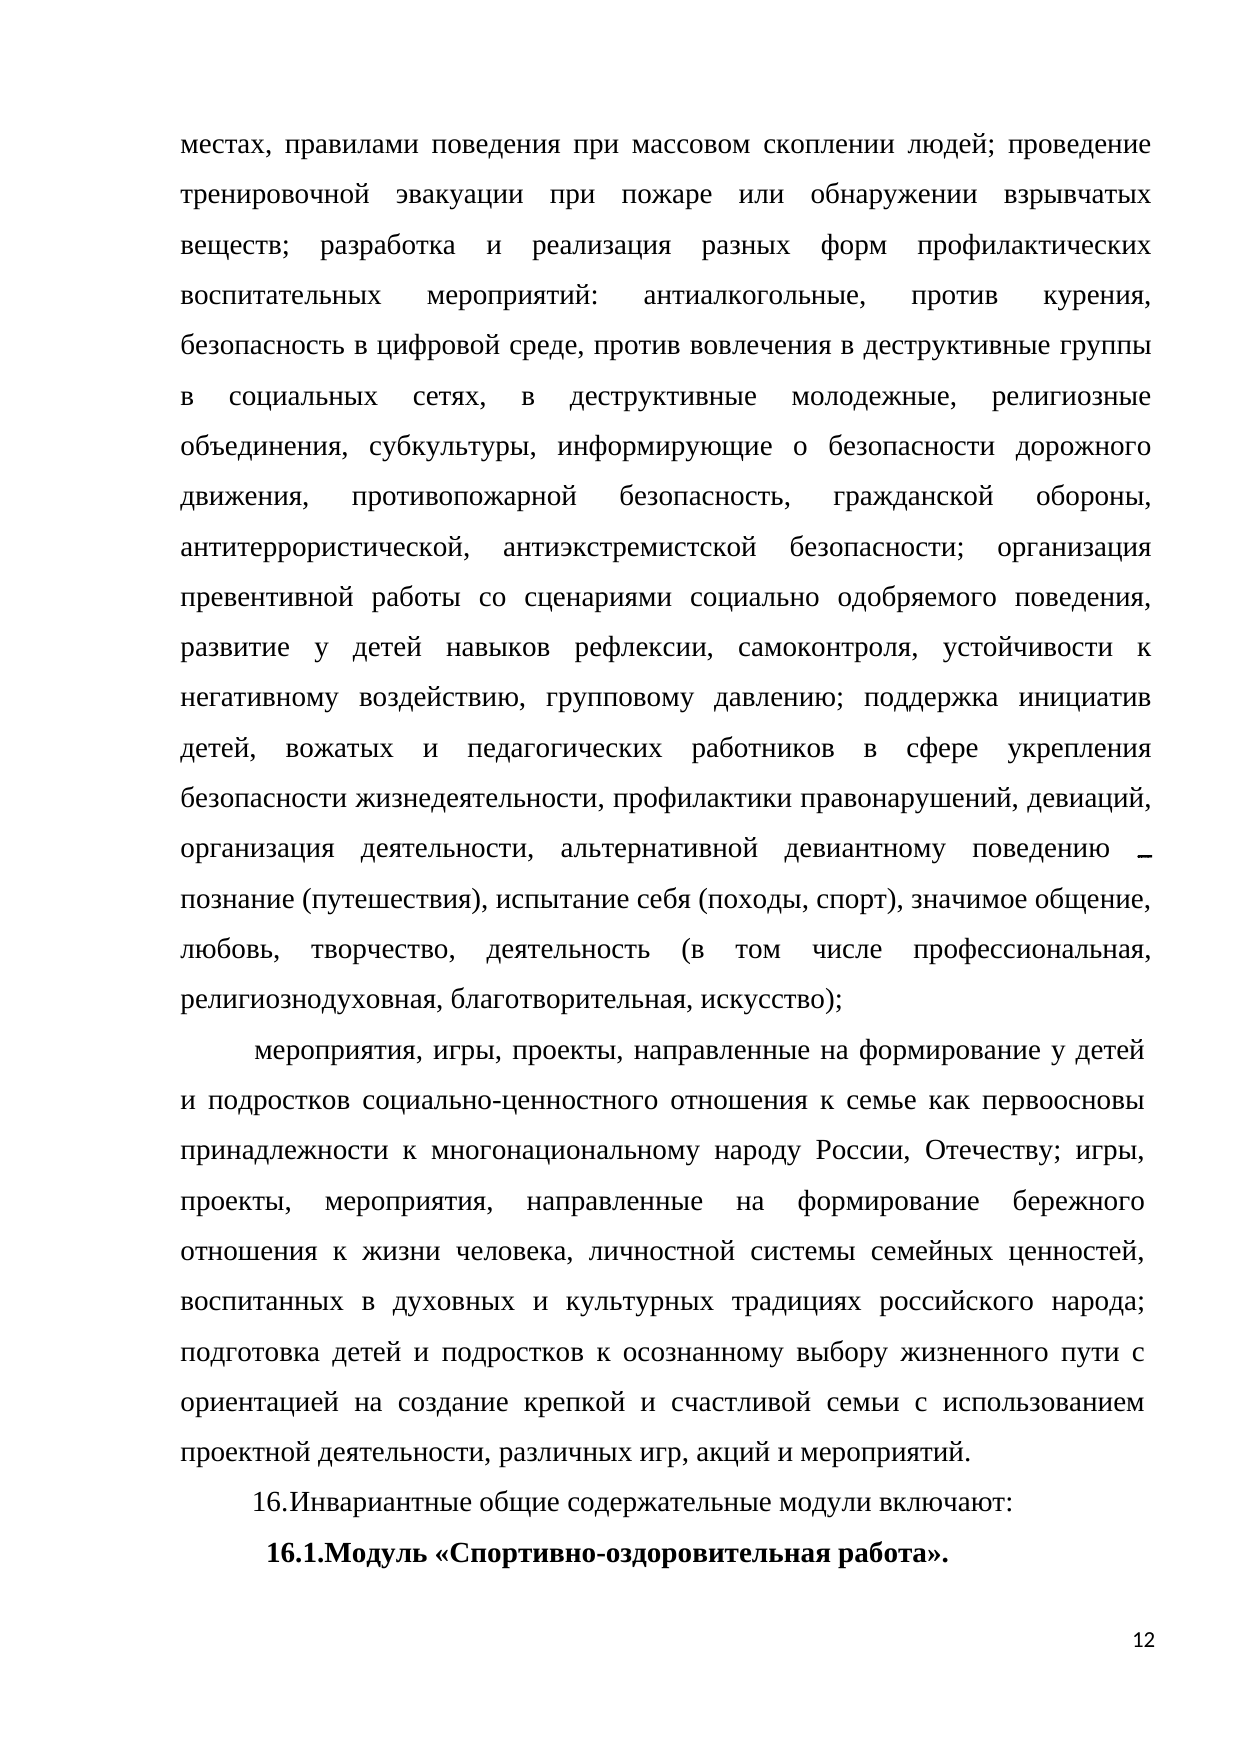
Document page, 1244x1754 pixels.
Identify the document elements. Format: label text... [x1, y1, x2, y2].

text 16.1.Модуль «Спортивно-оздоровительная работа». [180, 1535, 1152, 1568]
text мероприятия, игры, проекты, направленные на формирование у детей и подростков социально-ценностного отношения к семье как первоосновы принадлежности к многонациональному народу России, Отечеству; игры, проекты, мероприятия, направленные на формирование бережного отношения к жизни человека, личностной системы семейных ценностей, воспитанных в духовных и культурных традициях российского народа; подготовка детей и подростков к осознанному выбору жизненного пути с ориентацией на создание крепкой и счастливой семьи с использованием проектной деятельности, различных игр, акций и мероприятий. [180, 1032, 1146, 1468]
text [180, 126, 1152, 1015]
list Инвариантные общие содержательные модули включают: [252, 1484, 1152, 1518]
